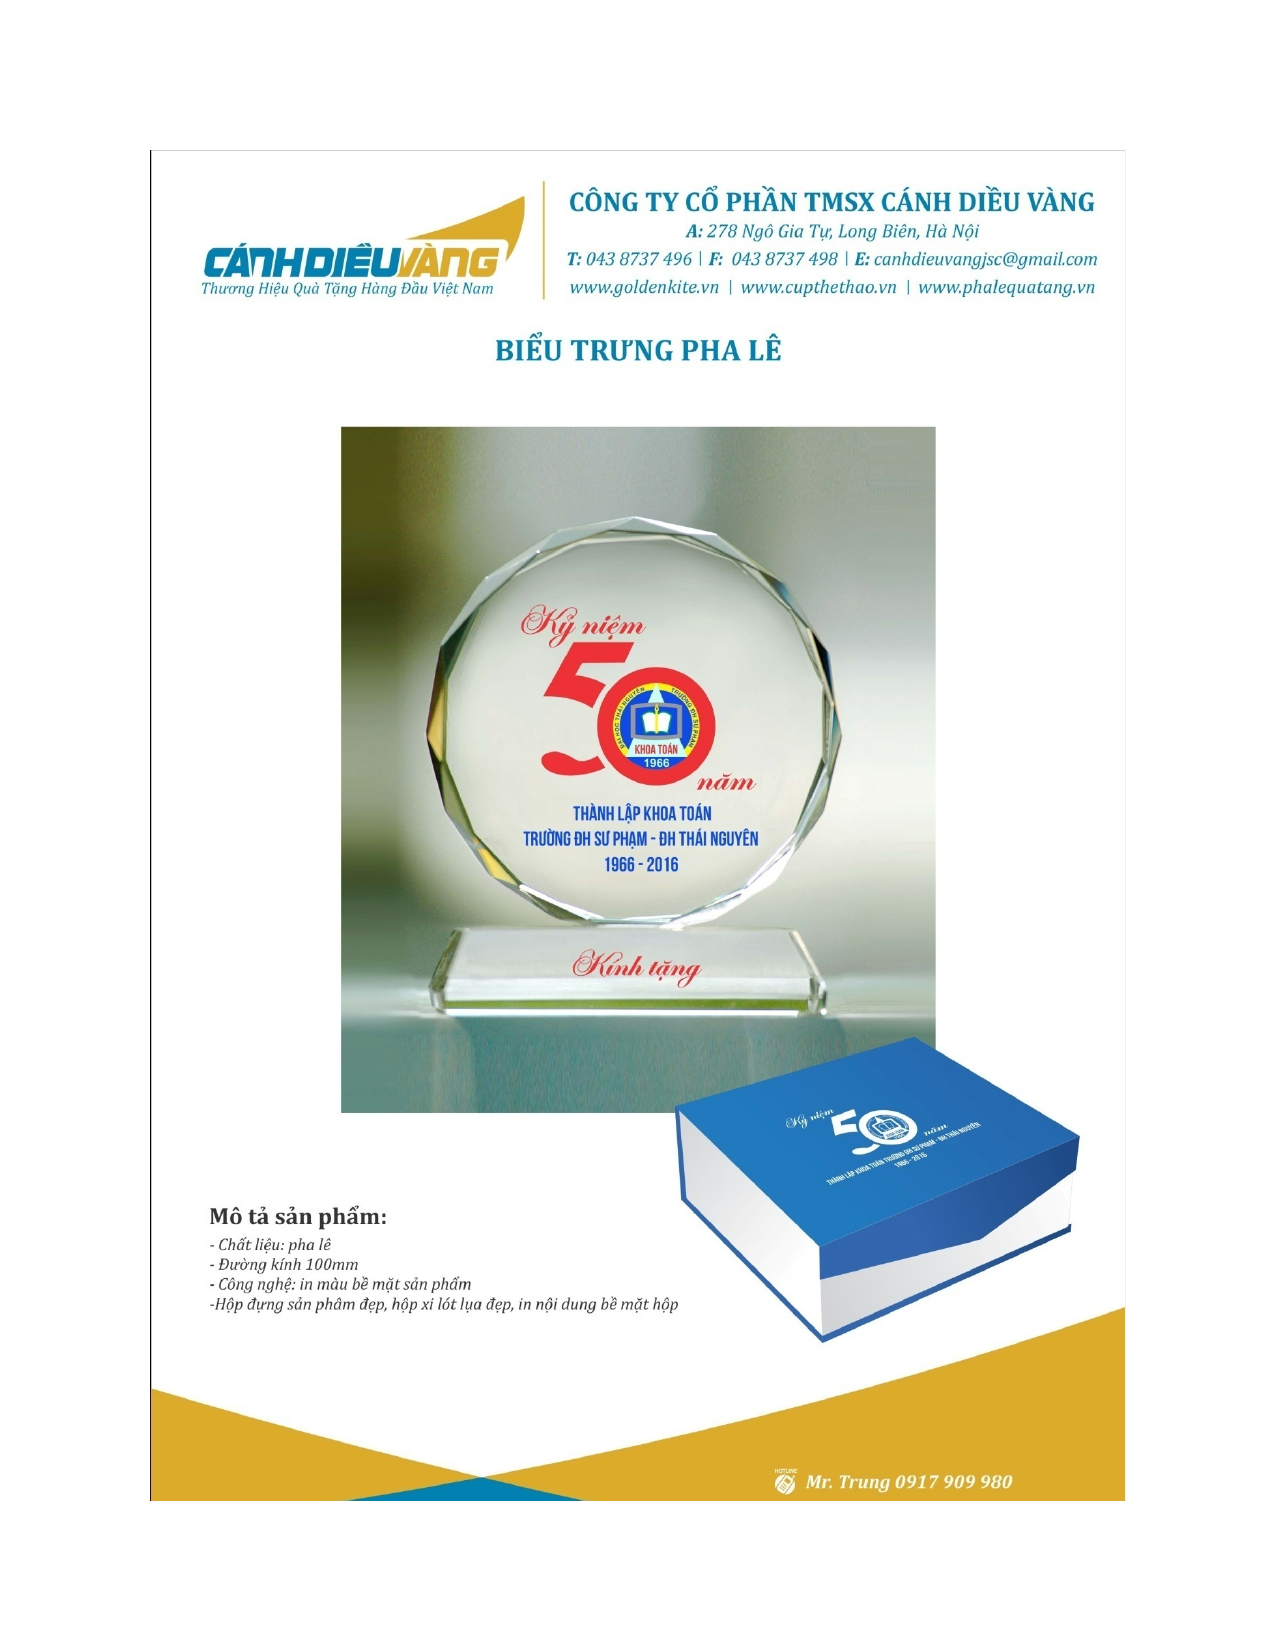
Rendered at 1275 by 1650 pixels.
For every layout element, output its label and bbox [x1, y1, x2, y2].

picture [150, 150, 1125, 1501]
